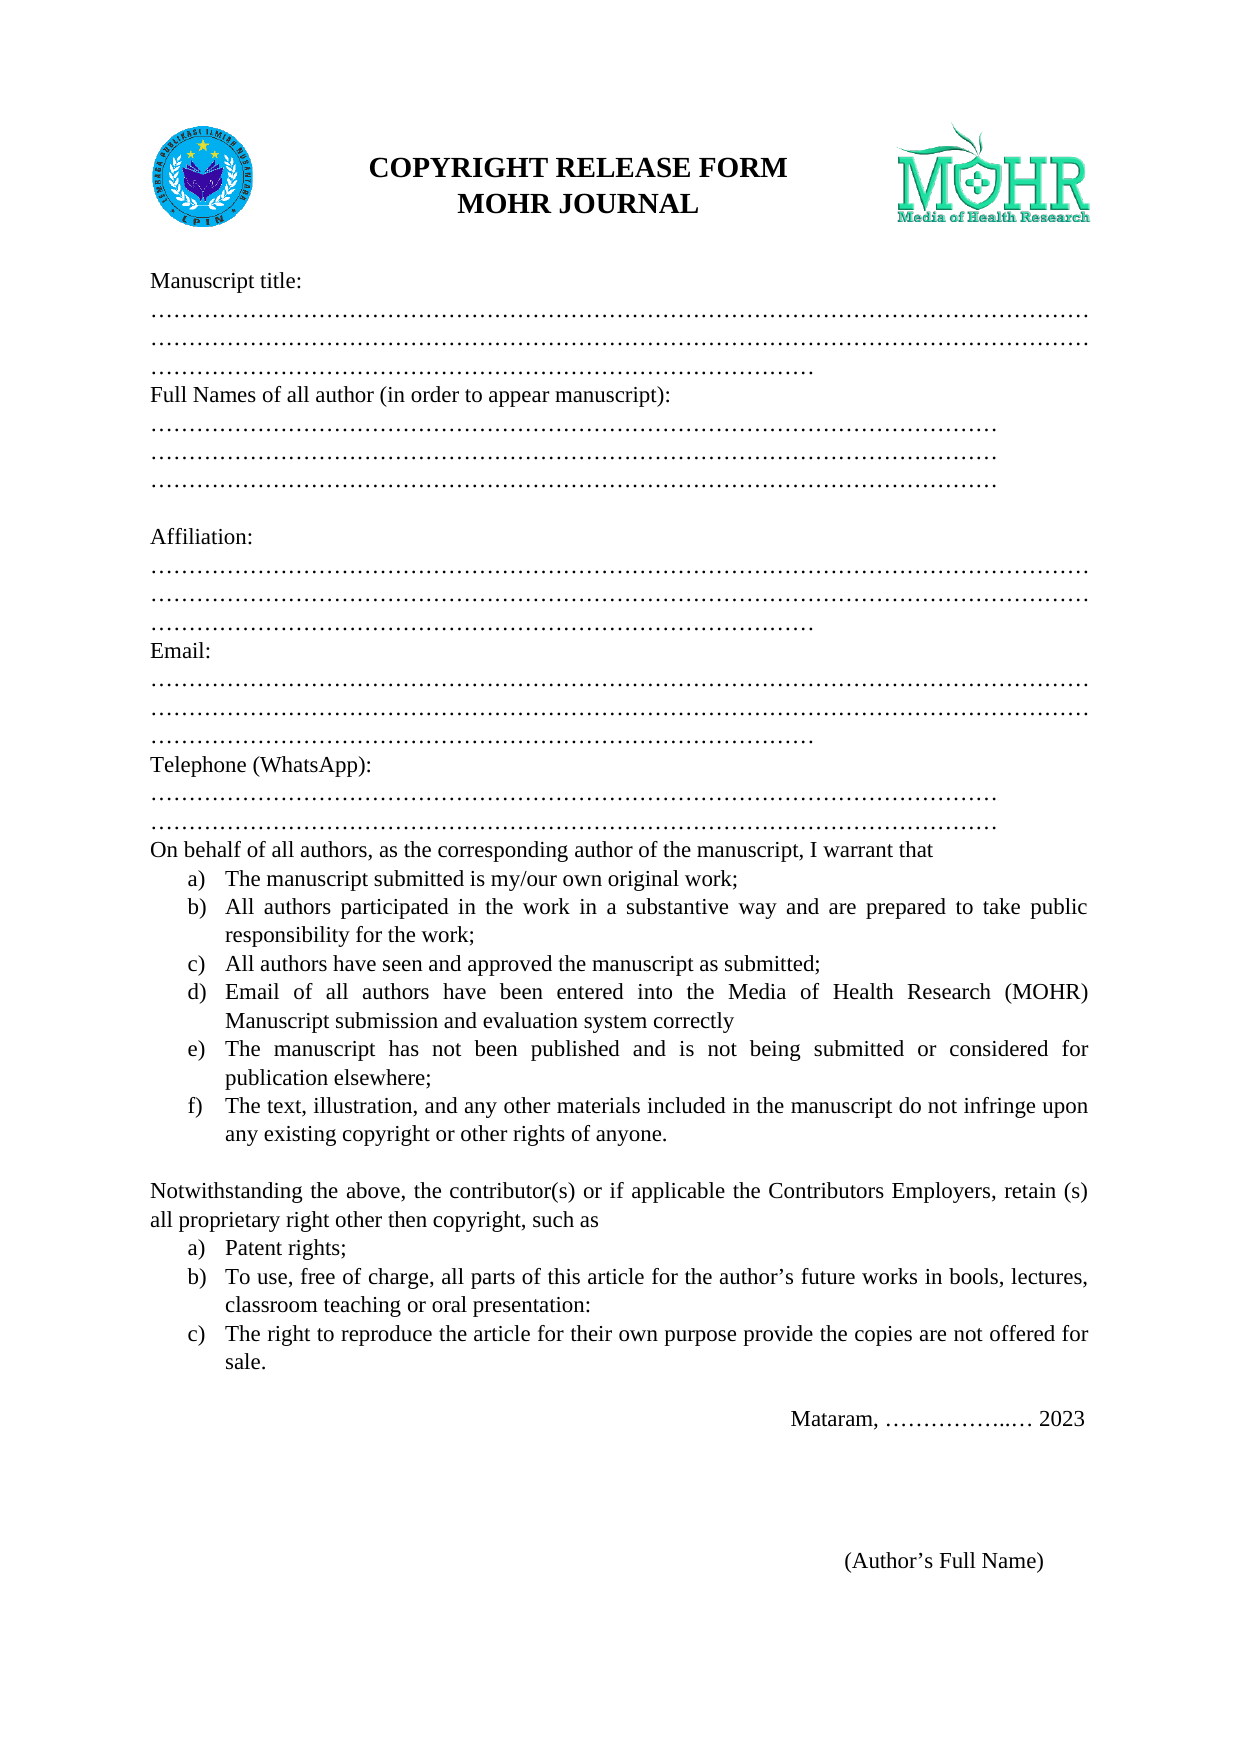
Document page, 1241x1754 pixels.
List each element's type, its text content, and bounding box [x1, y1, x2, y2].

text ………………………………………………………………………………………………… [150, 466, 1090, 493]
list The manuscript submitted is my/our own original work; [187, 864, 1090, 891]
list Patent rights; [187, 1234, 1090, 1261]
list The text, illustration, and any other materials included in the manuscript do not infringe upon any existing copyright or other rights of anyone. [187, 1092, 1090, 1147]
text Notwithstanding the above, the contributor(s) or if applicable the Contributors Employers, retain (s) all proprietary right other then copyright, such as [150, 1177, 1090, 1232]
picture [199, 143, 206, 149]
list Email of all authors have been entered into the Media of Health Research (MOHR) Manuscript submission and evaluation system correctly [187, 978, 1090, 1033]
text MOHR JOURNAL [150, 186, 1006, 220]
text ………………………………………………………………………………………………… [150, 779, 1090, 806]
list To use, free of charge, all parts of this article for the author’s future works in bools, lectures, classroom teaching or oral presentation: [187, 1263, 1090, 1317]
picture [152, 126, 192, 150]
list The right to reproduce the article for their own purpose provide the copies are not offered for sale. [187, 1319, 1090, 1374]
text On behalf of all authors, as the corresponding author of the manuscript, I warrant that [150, 836, 1090, 862]
text Affiliation: [150, 523, 1090, 550]
text Manuscript title: ……………………………………………………………………………………………………………………………………………………………………………………………………………………………………………………………………………………………………… [150, 267, 1090, 379]
text ………………………………………………………………………………………………… [150, 438, 1090, 464]
picture [214, 126, 253, 150]
text COPYRIGHT RELEASE FORM [150, 150, 1006, 183]
list All authors have seen and approved the manuscript as submitted; [187, 950, 1090, 976]
text ……………………………………………………………………………………………………………………………………………………………………………………………………………………………………………………………………………………………………… [150, 666, 1090, 749]
picture [216, 220, 253, 227]
list All authors participated in the work in a substantive way and are prepared to take public responsibility for the work; [187, 893, 1090, 948]
text Mataram, ……………..… 2023 [150, 1405, 1090, 1431]
text Telephone (WhatsApp): [150, 751, 1090, 777]
list The manuscript has not been published and is not being submitted or considered for publication elsewhere; [187, 1035, 1090, 1090]
picture [886, 120, 1098, 222]
picture [152, 220, 189, 227]
text Email: [150, 637, 1090, 663]
text ……………………………………………………………………………………………………………………………………………………………………………………………………………………………………………………………………………………………………… [150, 552, 1090, 635]
text ………………………………………………………………………………………………… [150, 409, 1090, 436]
text (Author’s Full Name) [844, 1547, 1090, 1573]
text Full Names of all author (in order to appear manuscript): [150, 381, 1090, 407]
text ………………………………………………………………………………………………… [150, 808, 1090, 834]
